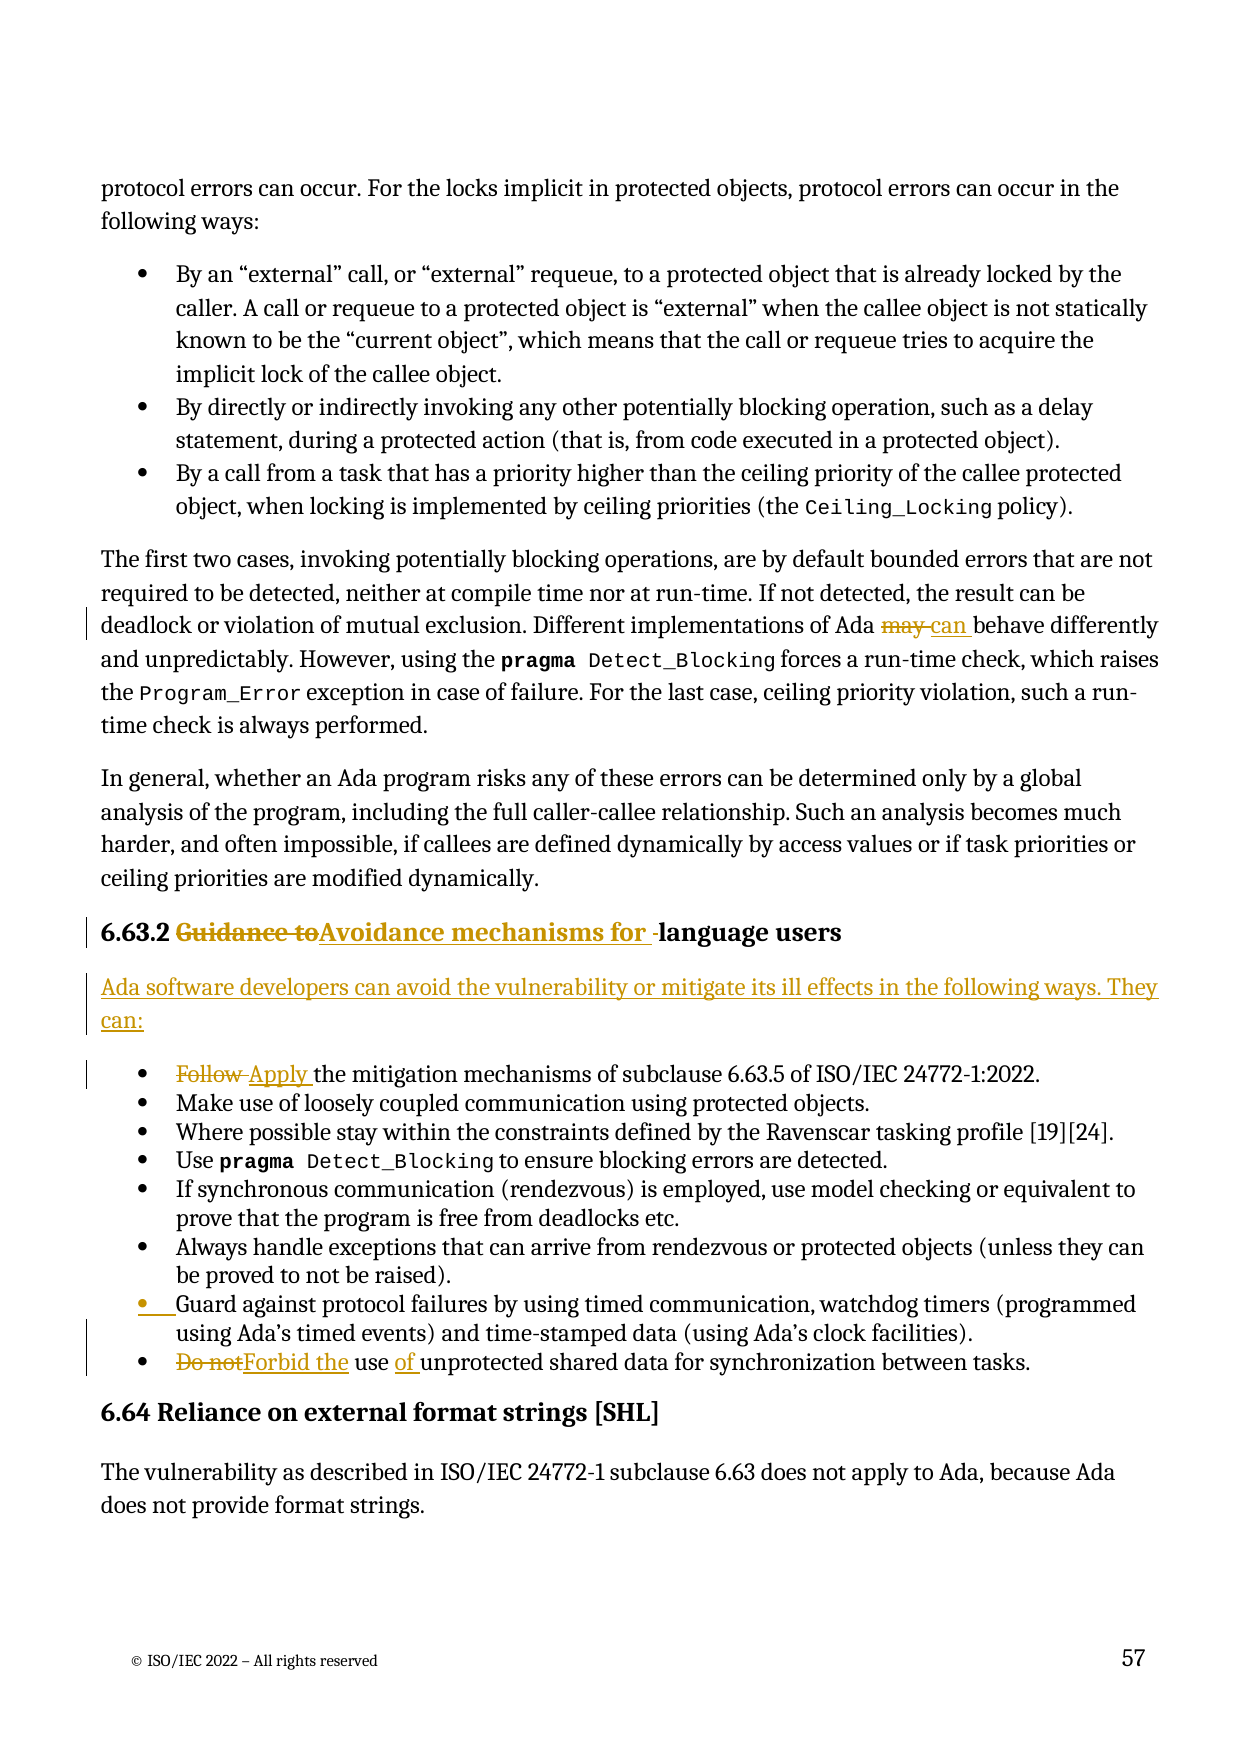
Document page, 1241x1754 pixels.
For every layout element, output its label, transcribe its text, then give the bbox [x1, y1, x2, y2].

list Always handle exceptions that can arrive from rendezvous or protected objects (unless they can be proved to not be raised). [138, 1233, 1164, 1290]
list If synchronous communication (rendezvous) is employed, use model checking or equivalent to prove that the program is free from deadlocks etc. [138, 1175, 1164, 1233]
list the mitigation mechanisms of subclause 6.63.5 of ISO/IEC 24772-1:2022. [138, 1060, 1164, 1089]
list Make use of loosely coupled communication using protected objects. [138, 1089, 1164, 1118]
list By an “external” call, or “external” requeue, to a protected object that is already locked by the caller. A call or requeue to a protected object is “external” when the callee object is not statically known to be the “current object”, which means that the call or requeue tries to acquire the implicit lock of the callee object. [138, 260, 1164, 388]
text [101, 173, 1164, 235]
list Use pragma Detect_Blocking to ensure blocking errors are detected. [138, 1146, 1164, 1175]
text The first two cases, invoking potentially blocking operations, are by default bounded errors that are not required to be detected, neither at compile time nor at run-time. If not detected, the result can be deadlock or violation of mutual exclusion. Different implementations of Ada behave differently and unpredictably. However, using the pragma Detect_Blocking forces a run-time check, which raises the Program_Error exception in case of failure. For the last case, ceiling priority violation, such a run-time check is always performed. [101, 545, 1164, 739]
text In general, whether an Ada program risks any of these errors can be determined only by a global analysis of the program, including the full caller-callee relationship. Such an analysis becomes much harder, and often impossible, if callees are defined dynamically by access values or if task priorities or ceiling priorities are modified dynamically. [101, 764, 1164, 892]
list By directly or indirectly invoking any other potentially blocking operation, such as a delay statement, during a protected action (that is, from code executed in a protected object). [138, 392, 1164, 454]
list By a call from a task that has a priority higher than the ceiling priority of the callee protected object, when locking is implemented by ceiling priorities (the Ceiling_Locking policy). [138, 458, 1164, 520]
list use unprotected shared data for synchronization between tasks. [138, 1348, 1164, 1376]
text The vulnerability as described in ISO/IEC 24772-1 subclause 6.63 does not apply to Ada, because Ada does not provide format strings. [101, 1458, 1164, 1520]
list Where possible stay within the constraints defined by the Ravenscar tasking profile [19][24]. [138, 1118, 1164, 1146]
subtitle 6.63.2 language users [101, 917, 1164, 948]
list Guard against protocol failures by using timed communication, watchdog timers (programmed using Ada’s timed events) and time-stamped data (using Ada’s clock facilities). [138, 1290, 1164, 1348]
subtitle 6.64 Reliance on external format strings [SHL] [101, 1397, 1164, 1428]
